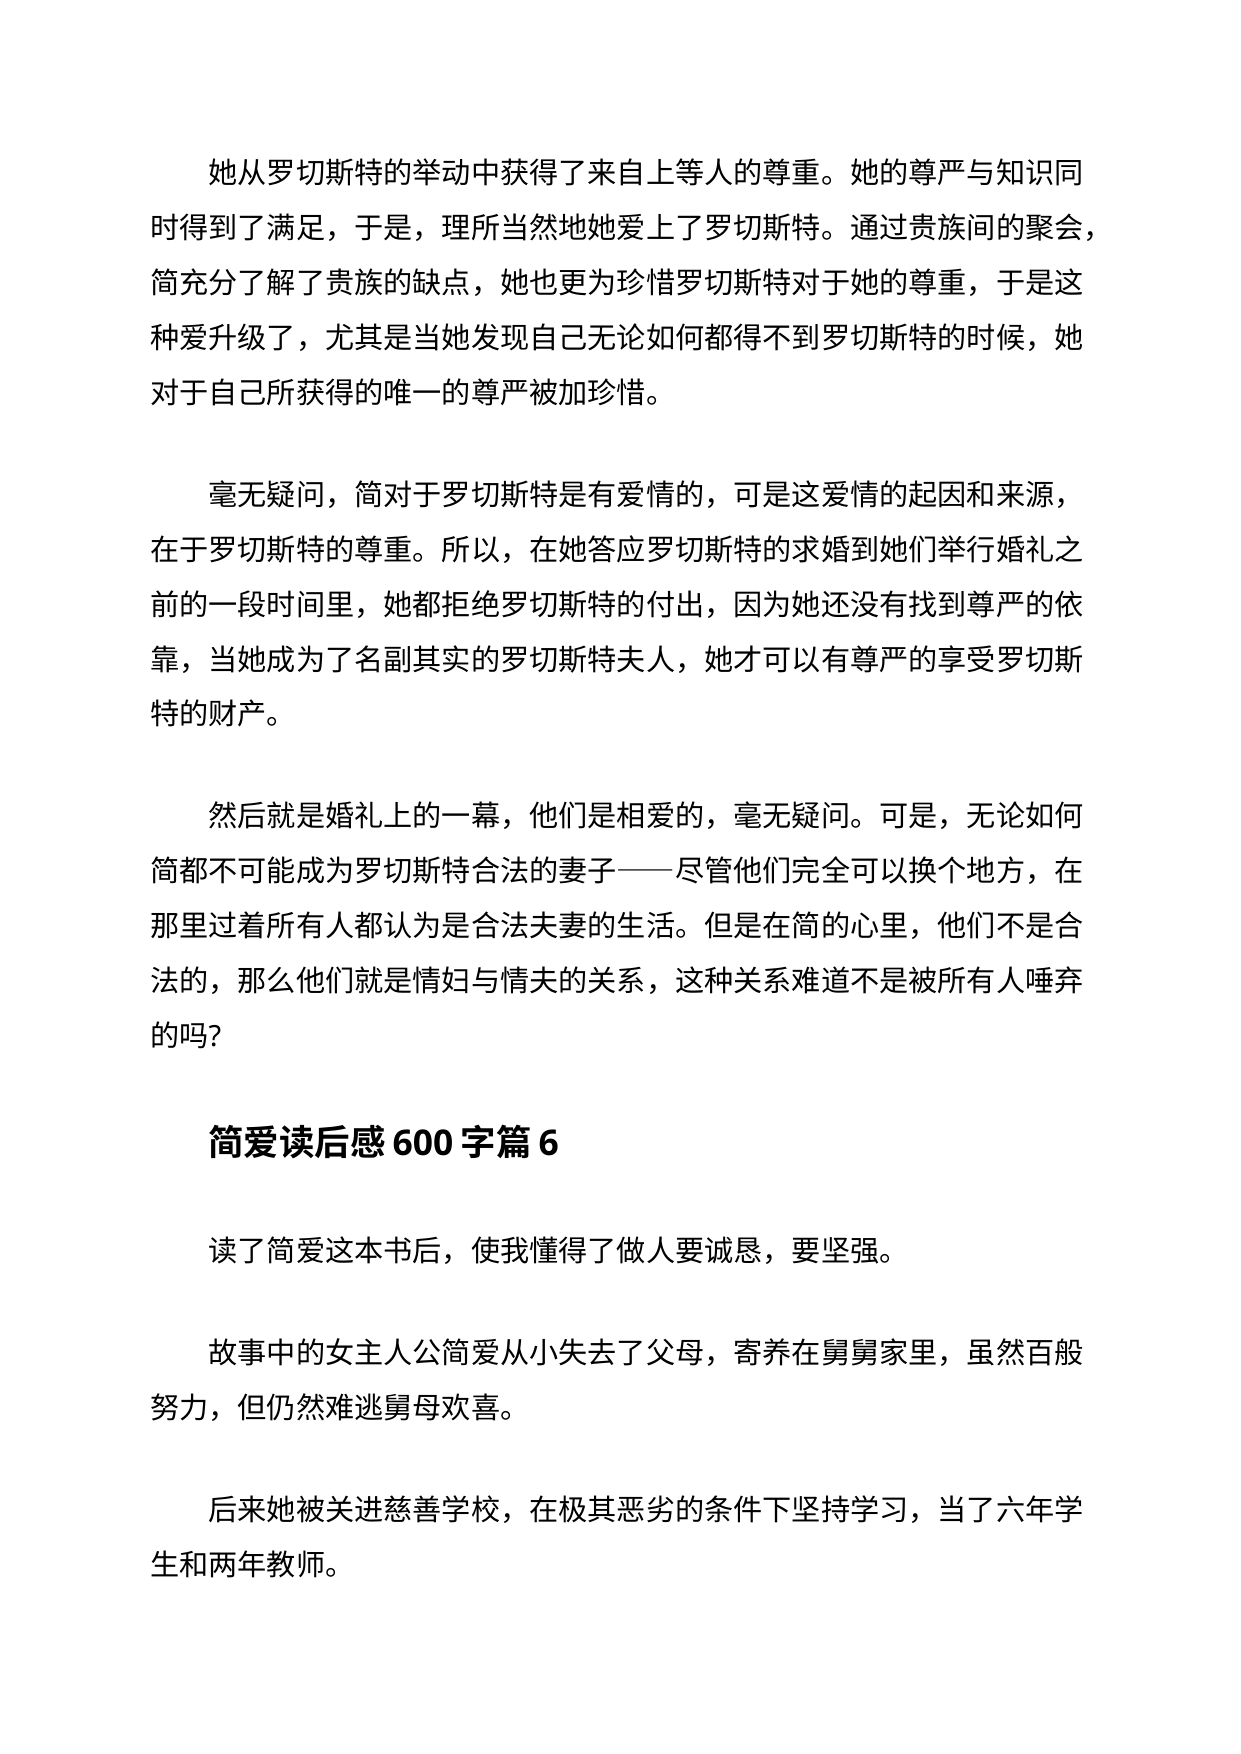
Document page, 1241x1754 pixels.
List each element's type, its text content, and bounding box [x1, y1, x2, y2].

text 简爱读后感600字篇6 [150, 1114, 1090, 1166]
text 毫无疑问，简对于罗切斯特是有爱情的，可是这爱情的起因和来源，在于罗切斯特的尊重。所以，在她答应罗切斯特的求婚到她们举行婚礼之前的一段时间里，她都拒绝罗切斯特的付出，因为她还没有找到尊严的依靠，当她成为了名副其实的罗切斯特夫人，她才可以有尊严的享受罗切斯特的财产。 [150, 471, 1090, 733]
text 然后就是婚礼上的一幕，他们是相爱的，毫无疑问。可是，无论如何简都不可能成为罗切斯特合法的妻子——尽管他们完全可以换个地方，在那里过着所有人都认为是合法夫妻的生活。但是在简的心里，他们不是合法的，那么他们就是情妇与情夫的关系，这种关系难道不是被所有人唾弃的吗? [150, 793, 1090, 1055]
text 读了简爱这本书后，使我懂得了做人要诚恳，要坚强。 [150, 1228, 1090, 1270]
text 后来她被关进慈善学校，在极其恶劣的条件下坚持学习，当了六年学生和两年教师。 [150, 1486, 1090, 1583]
text 故事中的女主人公简爱从小失去了父母，寄养在舅舅家里，虽然百般努力，但仍然难逃舅母欢喜。 [150, 1329, 1090, 1427]
text 她从罗切斯特的举动中获得了来自上等人的尊重。她的尊严与知识同时得到了满足，于是，理所当然地她爱上了罗切斯特。通过贵族间的聚会，简充分了解了贵族的缺点，她也更为珍惜罗切斯特对于她的尊重，于是这种爱升级了，尤其是当她发现自己无论如何都得不到罗切斯特的时候，她对于自己所获得的唯一的尊严被加珍惜。 [150, 150, 1090, 412]
